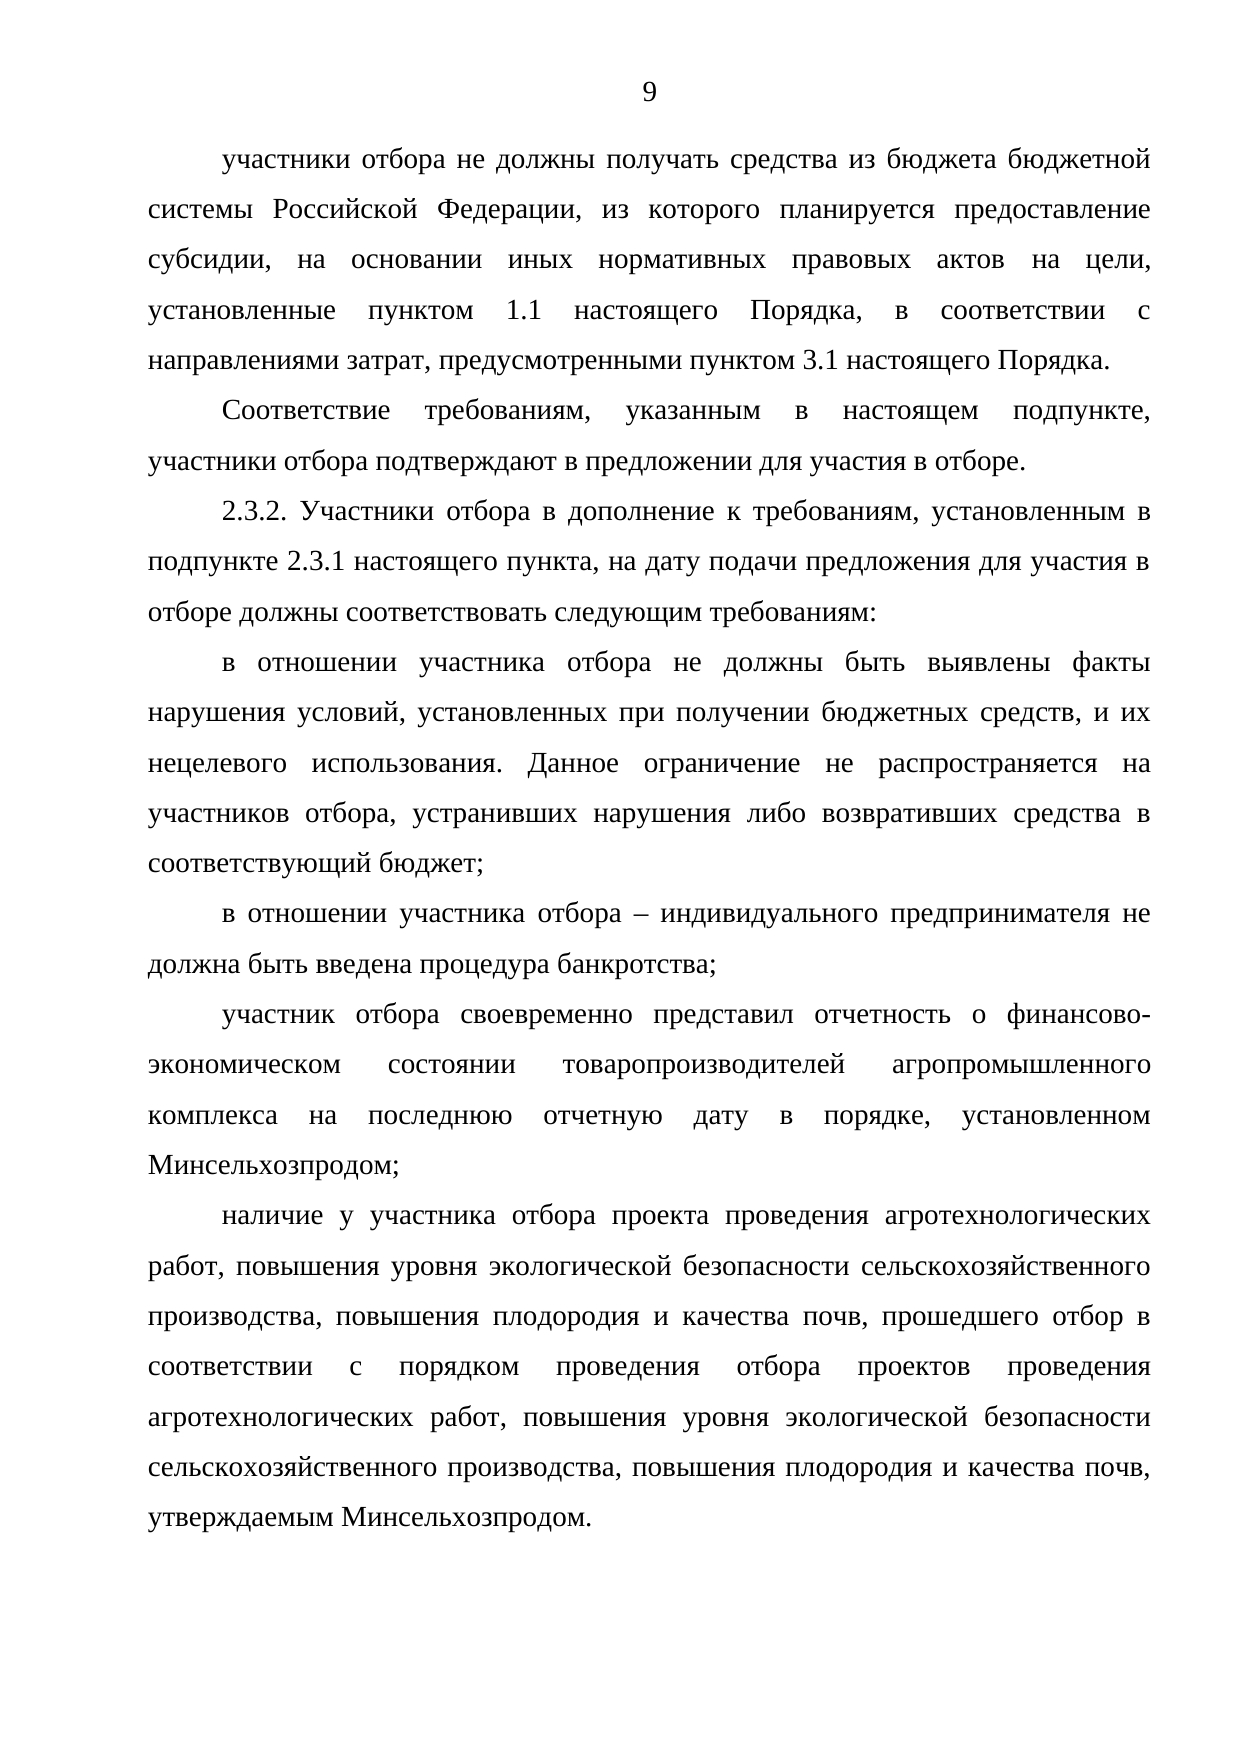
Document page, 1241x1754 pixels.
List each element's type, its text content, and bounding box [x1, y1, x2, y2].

text в отношении участника отбора – индивидуального предпринимателя не должна быть введена процедура банкротства; [148, 896, 1152, 979]
text 2.3.2. Участники отбора в дополнение к требованиям, установленным в подпункте 2.3.1 настоящего пункта, на дату подачи предложения для участия в отборе должны соответствовать следующим требованиям: [148, 493, 1152, 627]
text участник отбора своевременно представил отчетность о финансово-экономическом состоянии товаропроизводителей агропромышленного комплекса на последнюю отчетную дату в порядке, установленном Минсельхозпродом; [148, 996, 1152, 1181]
text участники отбора не должны получать средства из бюджета бюджетной системы Российской Федерации, из которого планируется предоставление субсидии, на основании иных нормативных правовых актов на цели, установленные пунктом 1.1 настоящего Порядка, в соответствии с направлениями затрат, предусмотренными пунктом 3.1 настоящего Порядка. [148, 141, 1152, 376]
text Соответствие требованиям, указанным в настоящем подпункте, участники отбора подтверждают в предложении для участия в отборе. [148, 392, 1152, 476]
text в отношении участника отбора не должны быть выявлены факты нарушения условий, установленных при получении бюджетных средств, и их нецелевого использования. Данное ограничение не распространяется на участников отбора, устранивших нарушения либо возвративших средства в соответствующий бюджет; [148, 644, 1152, 879]
text наличие у участника отбора проекта проведения агротехнологических работ, повышения уровня экологической безопасности сельскохозяйственного производства, повышения плодородия и качества почв, прошедшего отбор в соответствии с порядком проведения отбора проектов проведения агротехнологических работ, повышения уровня экологической безопасности сельскохозяйственного производства, повышения плодородия и качества почв, утверждаемым Минсельхозпродом. [148, 1197, 1152, 1533]
